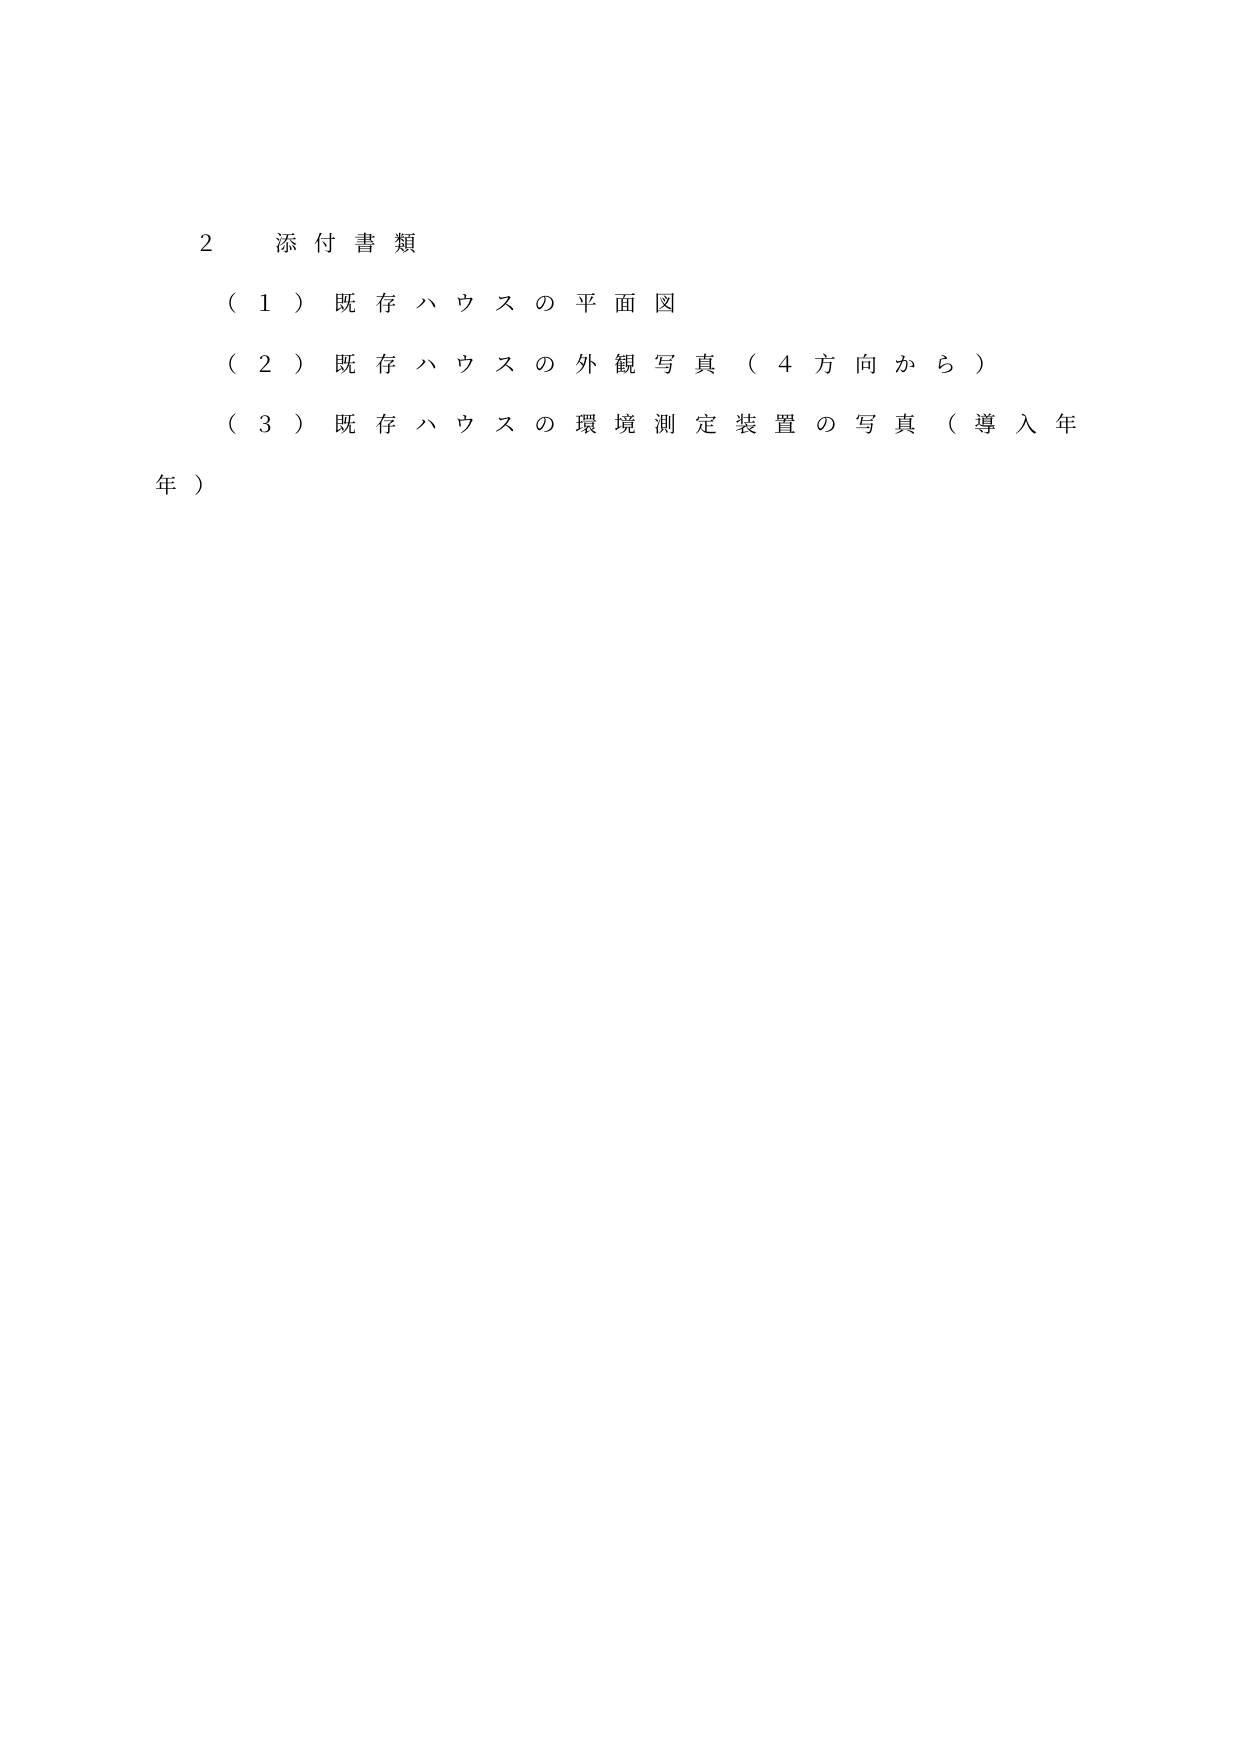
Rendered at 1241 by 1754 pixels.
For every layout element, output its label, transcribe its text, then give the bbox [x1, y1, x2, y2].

text （１）既存ハウスの平面図 [155, 272, 1115, 332]
text （３）既存ハウスの環境測定装置の写真（導入年 年） [155, 393, 1115, 514]
text （２）既存ハウスの外観写真（４方向から） [155, 332, 1115, 393]
text ２ 添付書類 [155, 212, 1115, 272]
